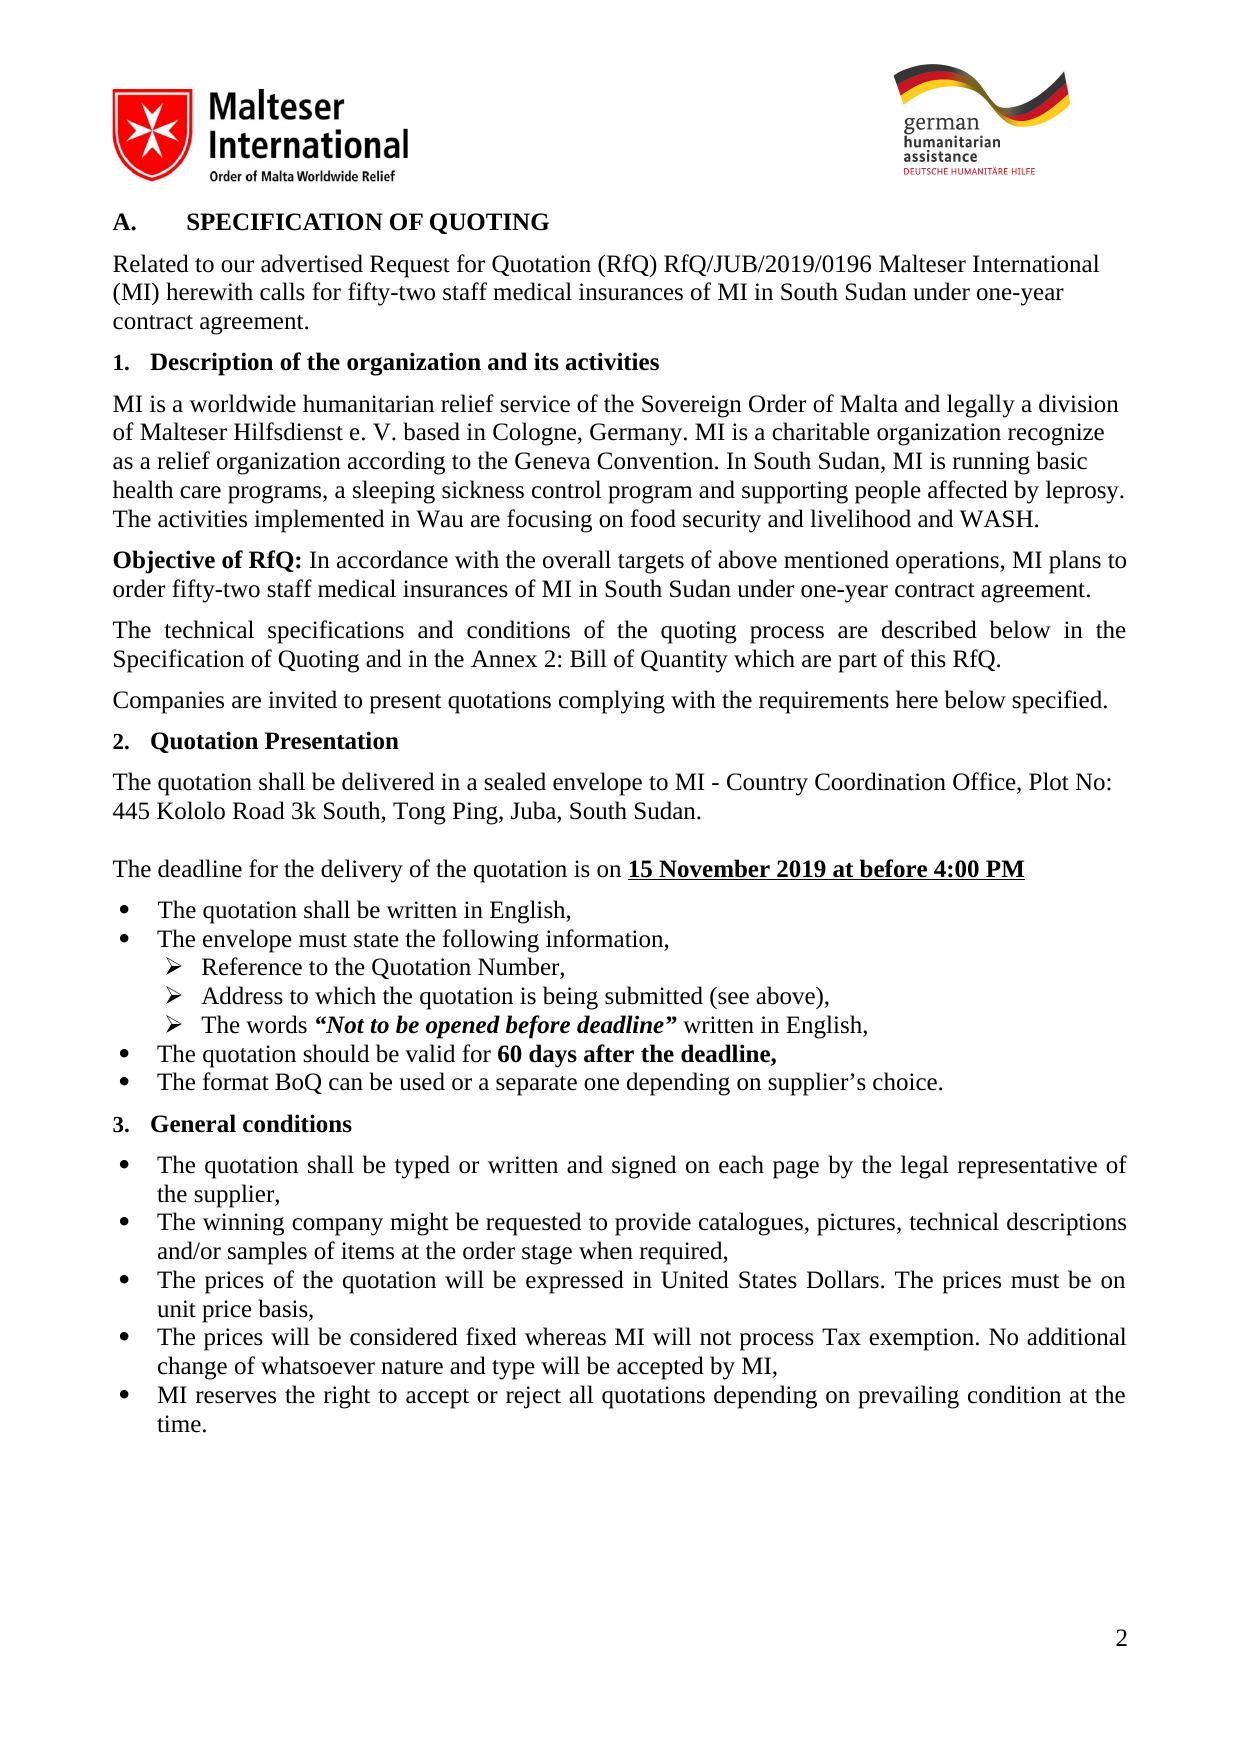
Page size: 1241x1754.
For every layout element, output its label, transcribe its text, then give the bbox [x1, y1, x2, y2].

text The technical specifications and conditions of the quoting process are described below in the Specification of Quoting and in the Annex 2: Bill of Quantity which are part of this RfQ. [112, 615, 1128, 672]
list The envelope must state the following information, [120, 924, 1128, 952]
list MI reserves the right to accept or reject all quotations depending on prevailing condition at the time. [120, 1380, 1128, 1437]
list The prices of the quotation will be expressed in United States Dollars. The prices must be on unit price basis, [120, 1265, 1128, 1322]
list The quotation should be valid for 60 days after the deadline, [120, 1039, 1128, 1067]
subtitle A. SPECIFICATION OF QUOTING [112, 207, 1143, 236]
picture [853, 26, 1114, 207]
text Related to our advertised Request for Quotation (RfQ) RfQ/JUB/2019/0196 Malteser International (MI) herewith calls for fifty-two staff medical insurances of MI in South Sudan under one-year contract agreement. [112, 249, 1128, 335]
list Reference to the Quotation Number, [164, 952, 1128, 981]
text Objective of RfQ: In accordance with the overall targets of above mentioned operations, MI plans to order fifty-two staff medical insurances of MI in South Sudan under one-year contract agreement. [112, 545, 1128, 602]
text The quotation shall be delivered in a sealed envelope to MI - Country Coordination Office, Plot No: 445 Kololo Road 3k South, Tong Ping, Juba, South Sudan. [112, 767, 1128, 825]
text MI is a worldwide humanitarian relief service of the Sovereign Order of Malta and legally a division of Malteser Hilfsdienst e. V. based in Cologne, Germany. MI is a charitable organization recognize as a relief organization according to the Geneva Convention. In South Sudan, MI is running basic health care programs, a sleeping sickness control program and supporting people affected by leprosy. The activities implemented in Wau are focusing on food security and livelihood and WASH. [112, 389, 1128, 532]
subtitle General conditions [112, 1109, 1128, 1137]
text The deadline for the delivery of the quotation is on 15 November 2019 at before 4:00 PM [112, 854, 1128, 882]
text Companies are invited to present quotations complying with the requirements here below specified. [112, 685, 1128, 714]
list The prices will be considered fixed whereas MI will not process Tax exemption. No additional change of whatsoever nature and type will be accepted by MI, [120, 1322, 1128, 1380]
subtitle Quotation Presentation [112, 726, 1128, 755]
list The winning company might be requested to provide catalogues, pictures, technical descriptions and/or samples of items at the order stage when required, [120, 1207, 1128, 1265]
list The format BoQ can be used or a separate one depending on supplier’s choice. [120, 1067, 1128, 1096]
picture [112, 89, 408, 182]
subtitle Description of the organization and its activities [112, 347, 1128, 376]
list Address to which the quotation is being submitted (see above), [164, 981, 1128, 1010]
list The words “Not to be opened before deadline” written in English, [164, 1010, 1128, 1039]
list The quotation shall be written in English, [120, 895, 1128, 924]
list The quotation shall be typed or written and signed on each page by the legal representative of the supplier, [120, 1150, 1128, 1207]
